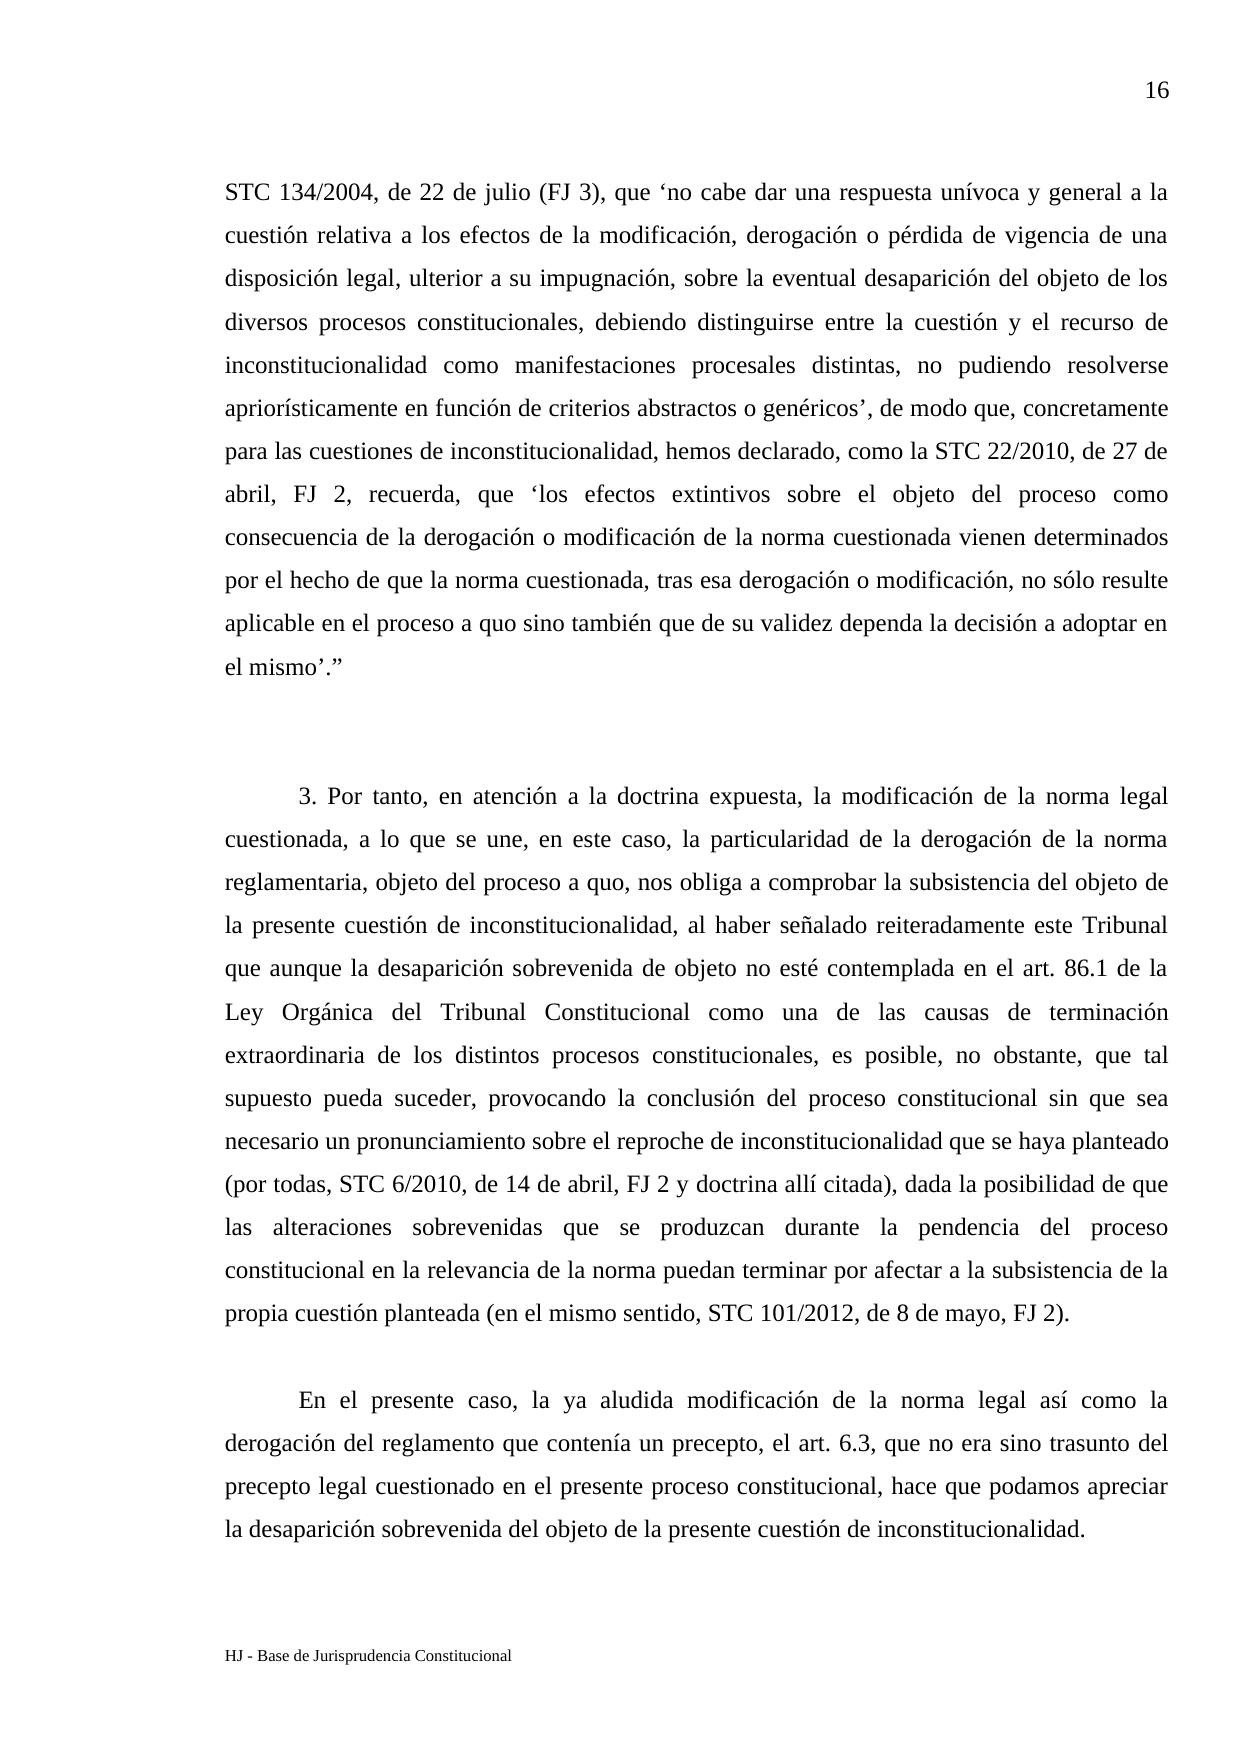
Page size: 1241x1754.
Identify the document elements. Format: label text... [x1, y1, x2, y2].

text 3. Por tanto, en atención a la doctrina expuesta, la modificación de la norma legal cuestionada, a lo que se une, en este caso, la particularidad de la derogación de la norma reglamentaria, objeto del proceso a quo, nos obliga a comprobar la subsistencia del objeto de la presente cuestión de inconstitucionalidad, al haber señalado reiteradamente este Tribunal que aunque la desaparición sobrevenida de objeto no esté contemplada en el art. 86.1 de la Ley Orgánica del Tribunal Constitucional como una de las causas de terminación extraordinaria de los distintos procesos constitucionales, es posible, no obstante, que tal supuesto pueda suceder, provocando la conclusión del proceso constitucional sin que sea necesario un pronunciamiento sobre el reproche de inconstitucionalidad que se haya planteado (por todas, STC 6/2010, de 14 de abril, FJ 2 y doctrina allí citada), dada la posibilidad de que las alteraciones sobrevenidas que se produzcan durante la pendencia del proceso constitucional en la relevancia de la norma puedan terminar por afectar a la subsistencia de la propia cuestión planteada (en el mismo sentido, STC 101/2012, de 8 de mayo, FJ 2). [224, 781, 1169, 1327]
text En el presente caso, la ya aludida modificación de la norma legal así como la derogación del reglamento que contenía un precepto, el art. 6.3, que no era sino trasunto del precepto legal cuestionado en el presente proceso constitucional, hace que podamos apreciar la desaparición sobrevenida del objeto de la presente cuestión de inconstitucionalidad. [224, 1385, 1169, 1543]
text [224, 177, 1169, 680]
